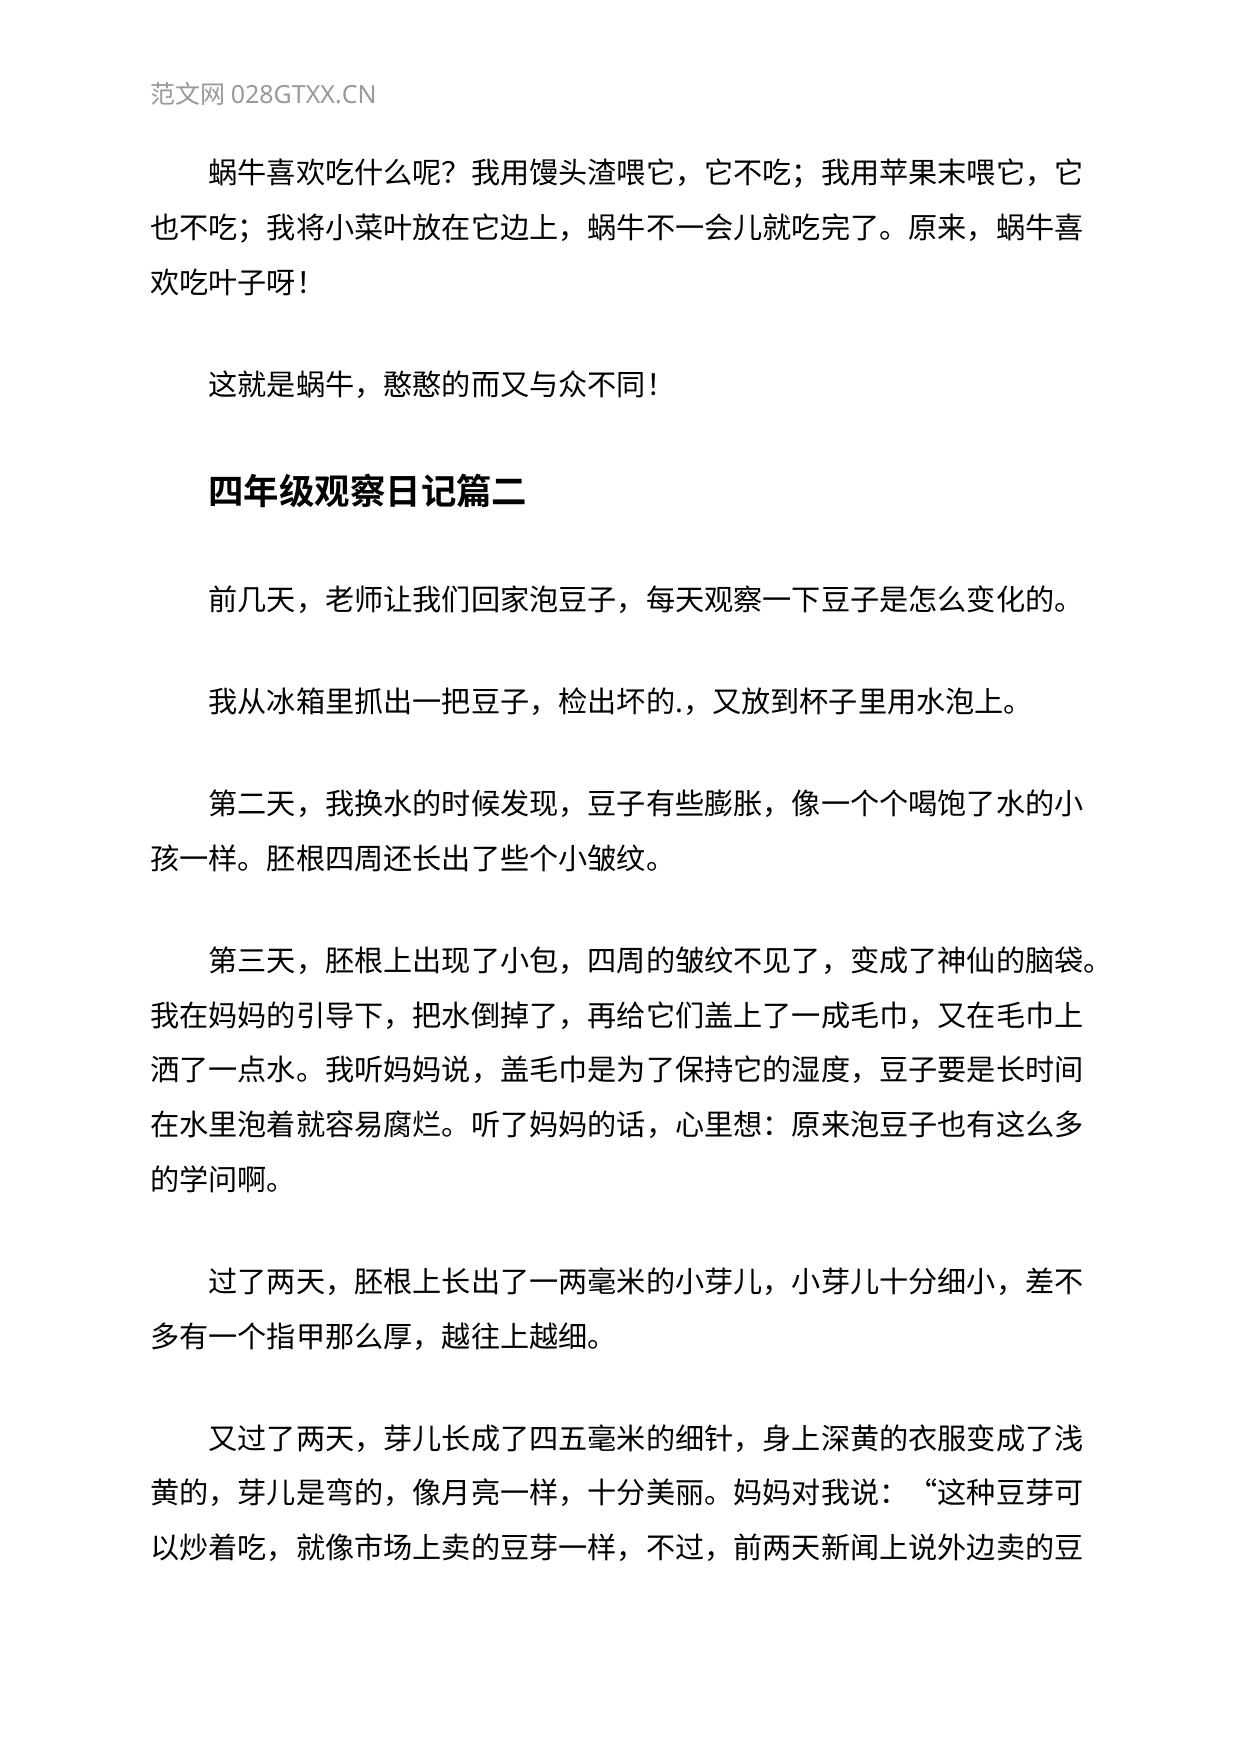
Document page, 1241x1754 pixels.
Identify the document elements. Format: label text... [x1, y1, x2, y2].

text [150, 1415, 1090, 1567]
text 这就是蜗牛，憨憨的而又与众不同！ [150, 362, 1090, 404]
text 我从冰箱里抓出一把豆子，检出坏的.，又放到杯子里用水泡上。 [150, 678, 1090, 721]
text 蜗牛喜欢吃什么呢？我用馒头渣喂它，它不吃；我用苹果末喂它，它也不吃；我将小菜叶放在它边上，蜗牛不一会儿就吃完了。原来，蜗牛喜欢吃叶子呀！ [150, 150, 1090, 302]
text 四年级观察日记篇二 [150, 463, 1090, 514]
text 第二天，我换水的时候发现，豆子有些膨胀，像一个个喝饱了水的小孩一样。胚根四周还长出了些个小皱纹。 [150, 781, 1090, 878]
text 过了两天，胚根上长出了一两毫米的小芽儿，小芽儿十分细小，差不多有一个指甲那么厚，越往上越细。 [150, 1258, 1090, 1356]
text 前几天，老师让我们回家泡豆子，每天观察一下豆子是怎么变化的。 [150, 577, 1090, 619]
text 第三天，胚根上出现了小包，四周的皱纹不见了，变成了神仙的脑袋。我在妈妈的引导下，把水倒掉了，再给它们盖上了一成毛巾，又在毛巾上洒了一点水。我听妈妈说，盖毛巾是为了保持它的湿度，豆子要是长时间在水里泡着就容易腐烂。听了妈妈的话，心里想：原来泡豆子也有这么多的学问啊。 [150, 937, 1090, 1199]
